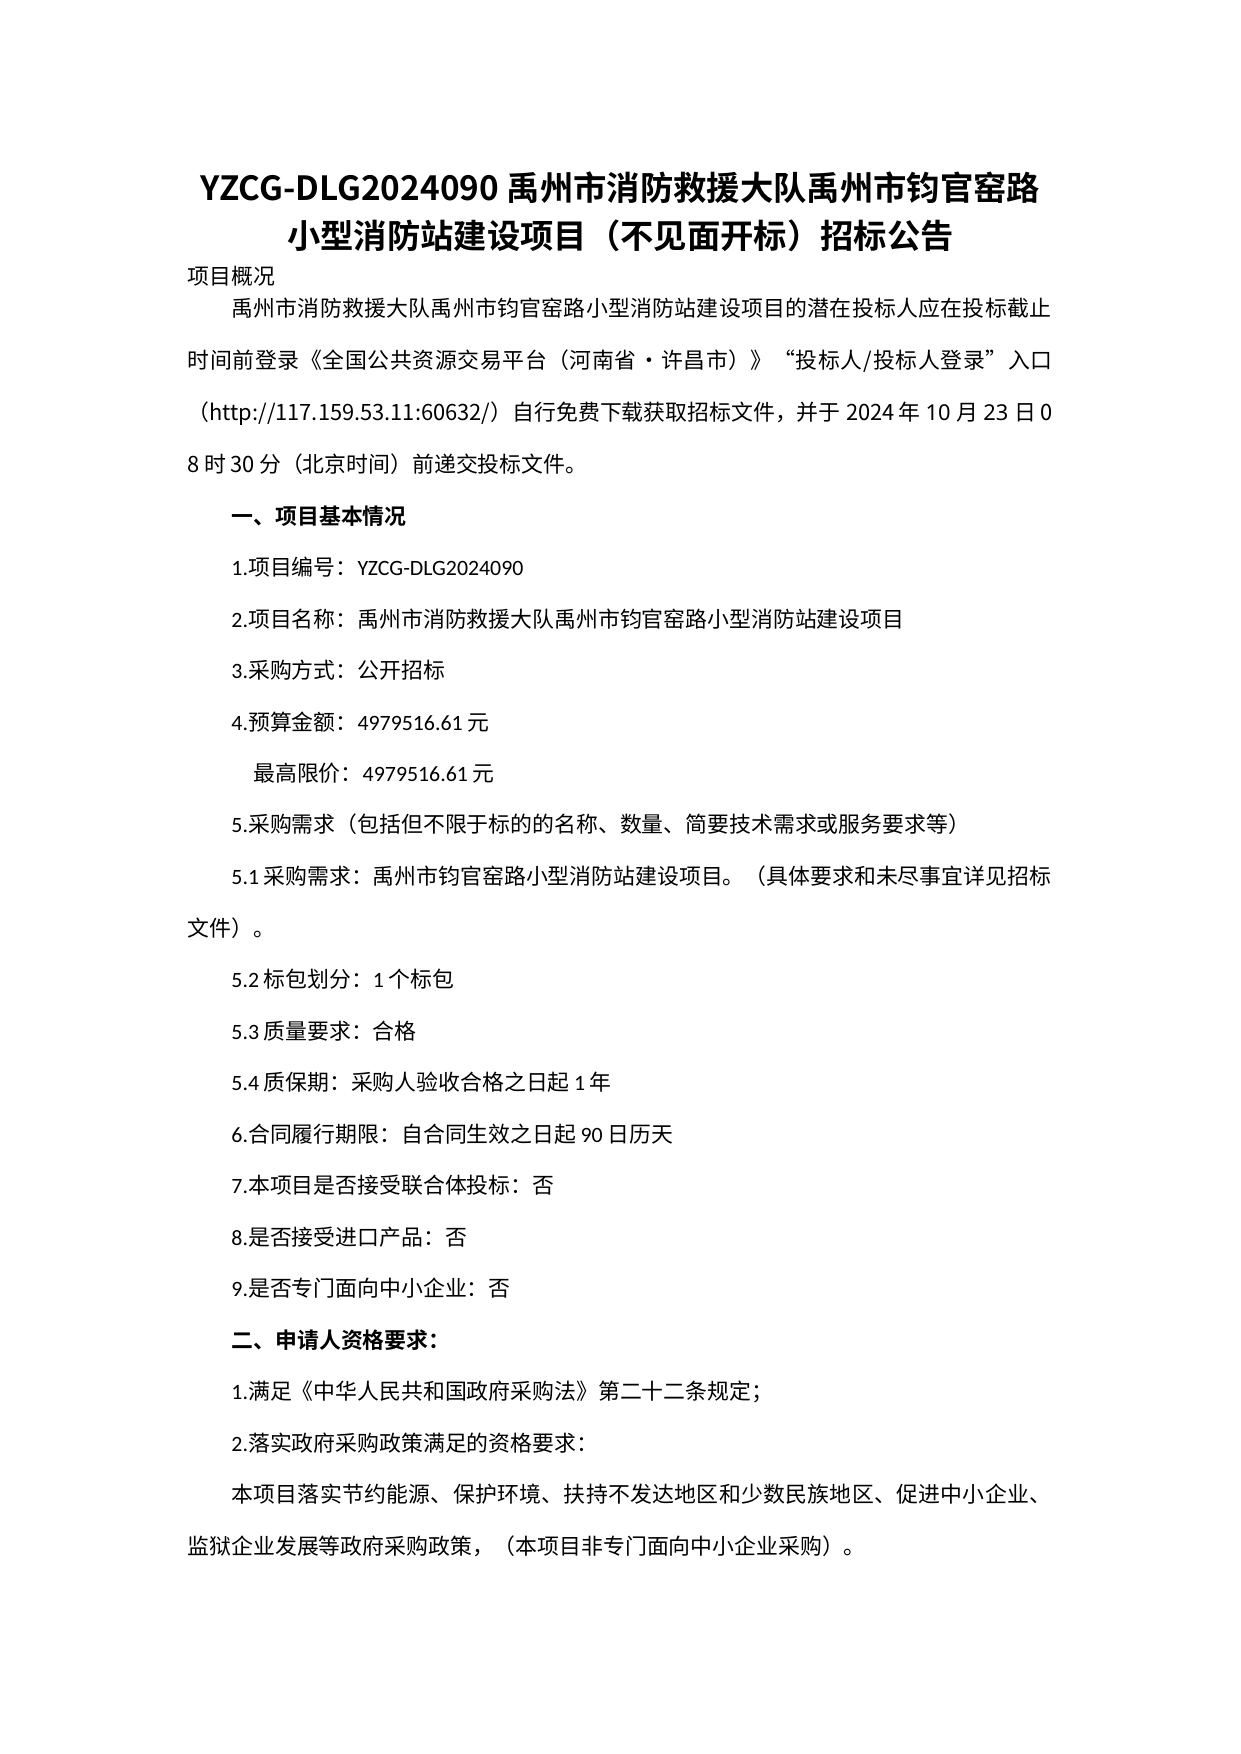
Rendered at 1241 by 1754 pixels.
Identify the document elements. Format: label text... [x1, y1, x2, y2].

text 本项目落实节约能源、保护环境、扶持不发达地区和少数民族地区、促进中小企业、监狱企业发展等政府采购政策，（本项目非专门面向中小企业采购）。 [187, 1477, 1053, 1561]
text 5.采购需求（包括但不限于标的的名称、数量、简要技术需求或服务要求等） [187, 807, 1053, 839]
text 9.是否专门面向中小企业：否 [187, 1271, 1053, 1303]
text 禹州市消防救援大队禹州市钧官窑路小型消防站建设项目的潜在投标人应在投标截止时间前登录《全国公共资源交易平台（河南省·许昌市）》“投标人/投标人登录”入口（http://117.159.53.11:60632/）自行免费下载获取招标文件，并于2024年 10 月 23 日08时30分（北京时间）前递交投标文件。 [187, 291, 1053, 479]
text 最高限价：4979516.61元 [187, 756, 1053, 788]
text YZCG-DLG2024090 禹州市消防救援大队禹州市钧官窑路小型消防站建设项目（不见面开标）招标公告 [187, 162, 1053, 258]
text 4.预算金额：4979516.61元 [187, 704, 1053, 737]
text 5.1采购需求：禹州市钧官窑路小型消防站建设项目。（具体要求和未尽事宜详见招标文件）。 [187, 858, 1053, 943]
text 5.3质量要求：合格 [187, 1013, 1053, 1046]
text 2.项目名称：禹州市消防救援大队禹州市钧官窑路小型消防站建设项目 [187, 601, 1053, 634]
text 8.是否接受进口产品：否 [187, 1219, 1053, 1252]
text 5.2标包划分：1个标包 [187, 962, 1053, 994]
text 7.本项目是否接受联合体投标：否 [187, 1168, 1053, 1200]
text 一、项目基本情况 [187, 498, 1053, 531]
text 6.合同履行期限：自合同生效之日起90日历天 [187, 1116, 1053, 1149]
text 5.4质保期：采购人验收合格之日起1年 [187, 1065, 1053, 1097]
text 项目概况 [187, 258, 1053, 291]
text 1.项目编号：YZCG-DLG2024090 [187, 550, 1053, 582]
text 2.落实政府采购政策满足的资格要求： [187, 1425, 1053, 1458]
text 1.满足《中华人民共和国政府采购法》第二十二条规定； [187, 1374, 1053, 1406]
text 二、申请人资格要求： [187, 1322, 1053, 1355]
text 3.采购方式：公开招标 [187, 653, 1053, 685]
